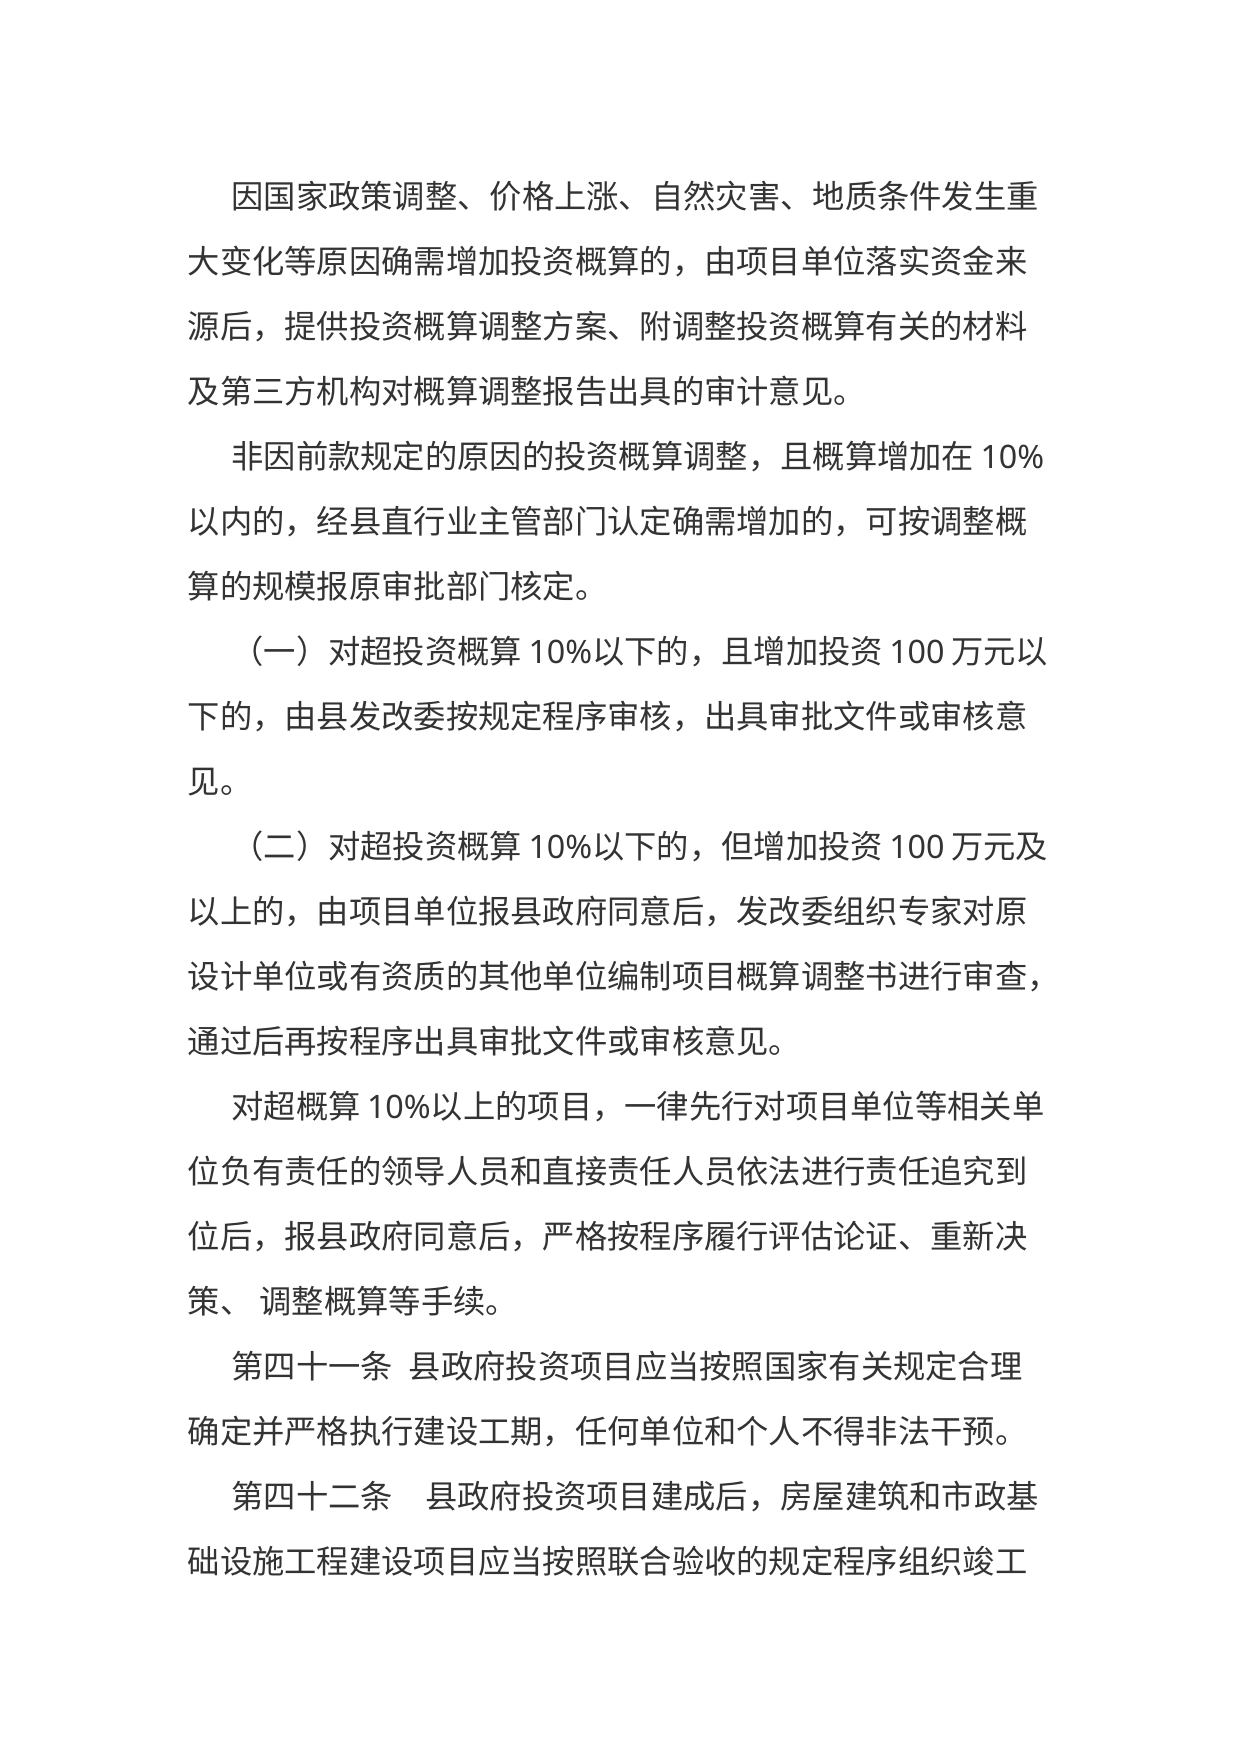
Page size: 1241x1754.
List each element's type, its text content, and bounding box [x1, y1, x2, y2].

text 非因前款规定的原因的投资概算调整，且概算增加在10%以内的，经县直行业主管部门认定确需增加的，可按调整概算的规模报原审批部门核定。 [187, 422, 1053, 617]
text 因国家政策调整、价格上涨、自然灾害、地质条件发生重大变化等原因确需增加投资概算的，由项目单位落实资金来源后，提供投资概算调整方案、附调整投资概算有关的材料及第三方机构对概算调整报告出具的审计意见。 [187, 162, 1053, 422]
text 第四十一条 县政府投资项目应当按照国家有关规定合理确定并严格执行建设工期，任何单位和个人不得非法干预。 [187, 1332, 1053, 1462]
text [187, 1462, 1053, 1592]
text （二）对超投资概算10%以下的，但增加投资100万元及以上的，由项目单位报县政府同意后，发改委组织专家对原设计单位或有资质的其他单位编制项目概算调整书进行审查，通过后再按程序出具审批文件或审核意见。 [187, 812, 1053, 1072]
text 对超概算10%以上的项目，一律先行对项目单位等相关单位负有责任的领导人员和直接责任人员依法进行责任追究到位后，报县政府同意后，严格按程序履行评估论证、重新决策、 调整概算等手续。 [187, 1072, 1053, 1332]
text （一）对超投资概算10%以下的，且增加投资100万元以下的，由县发改委按规定程序审核，出具审批文件或审核意见。 [187, 617, 1053, 812]
